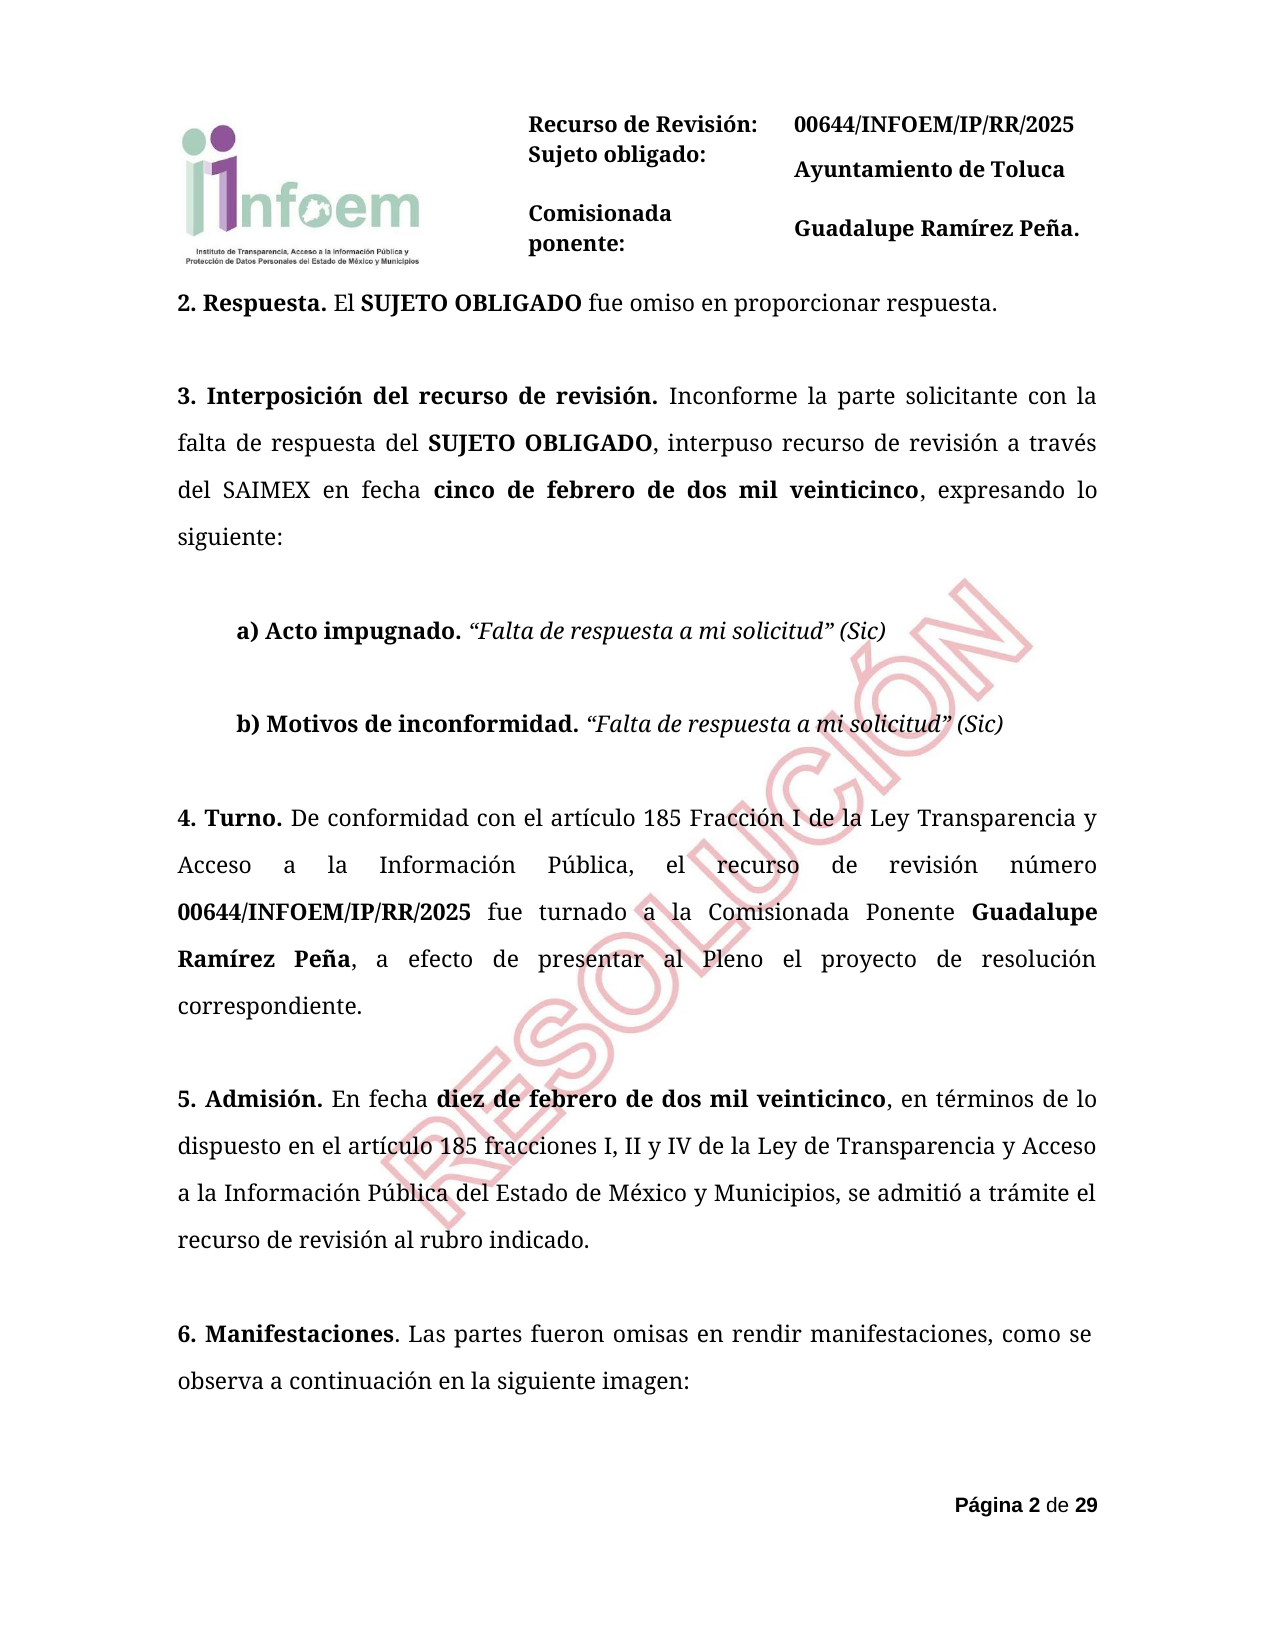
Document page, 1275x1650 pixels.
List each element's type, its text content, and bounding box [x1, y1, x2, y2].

text b) Motivos de inconformidad. “Falta de respuesta a mi solicitud” (Sic) [236, 708, 1034, 740]
text 3. Interposición del recurso de revisión. Inconforme la parte solicitante con la falta de respuesta del SUJETO OBLIGADO, interpuso recurso de revisión a través del SAIMEX en fecha cinco de febrero de dos mil veinticinco, expresando lo siguiente: [177, 380, 1098, 552]
text 4. Turno. De conformidad con el artículo 185 Fracción I de la Ley Transparencia y Acceso a la Información Pública, el recurso de revisión número 00644/INFOEM/IP/RR/2025 fue turnado a la Comisionada Ponente Guadalupe Ramírez Peña, a efecto de presentar al Pleno el proyecto de resolución correspondiente. [177, 802, 1098, 1021]
text 6. Manifestaciones. Las partes fueron omisas en rendir manifestaciones, como se observa a continuación en la siguiente imagen: [177, 1318, 1093, 1396]
picture [64, 65, 1275, 1650]
text 2. Respuesta. El SUJETO OBLIGADO fue omiso en proporcionar respuesta. [177, 287, 1098, 318]
text a) Acto impugnado. “Falta de respuesta a mi solicitud” (Sic) [236, 615, 1034, 646]
text 5. Admisión. En fecha diez de febrero de dos mil veinticinco, en términos de lo dispuesto en el artículo 185 fracciones I, II y IV de la Ley de Transparencia y Acceso a la Información Pública del Estado de México y Municipios, se admitió a trámite el recurso de revisión al rubro indicado. [177, 1083, 1098, 1255]
